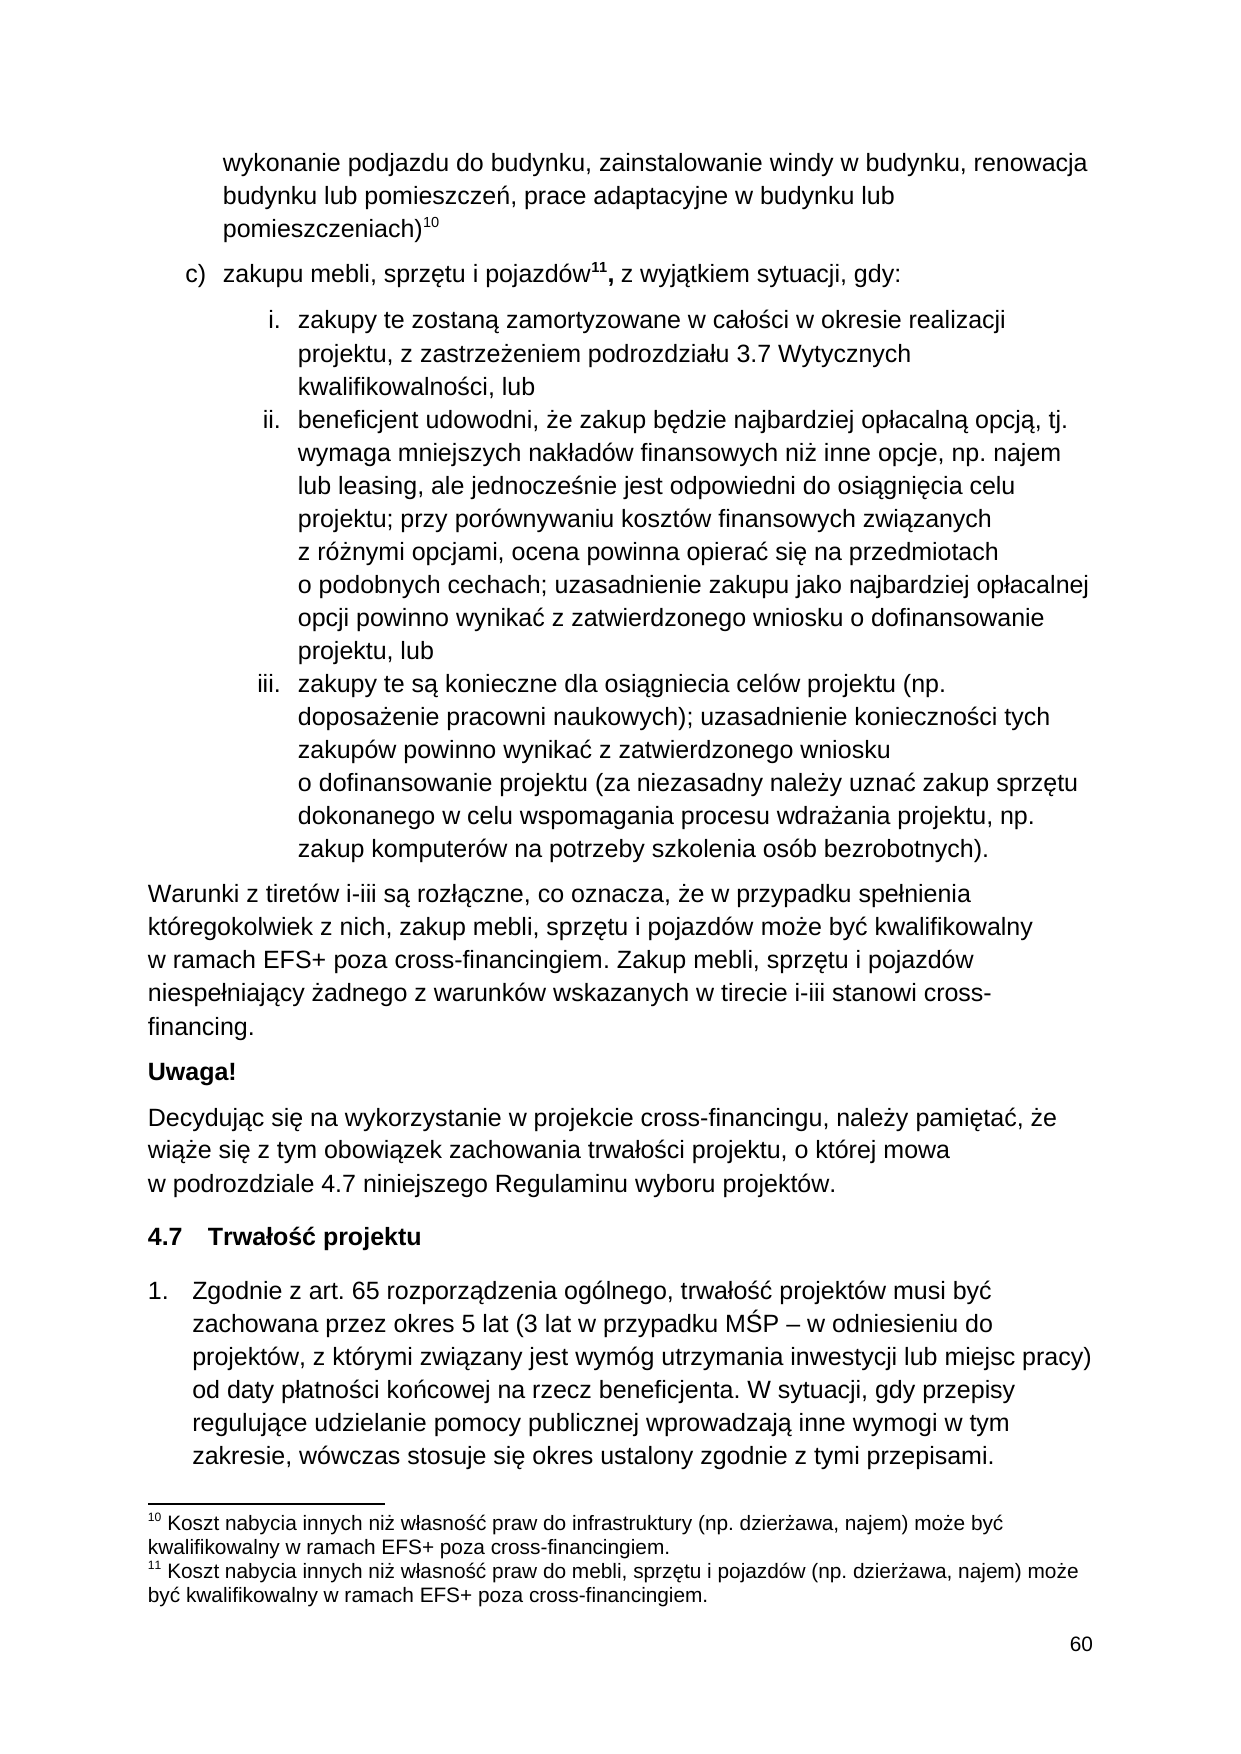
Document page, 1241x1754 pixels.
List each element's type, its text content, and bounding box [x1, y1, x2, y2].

list wymaga mniejszych nakładów finansowych niż inne opcje, np. najem lub leasing, ale jednocześnie jest odpowiedni do osiągnięcia celu projektu; przy porównywaniu kosztów finansowych związanych z różnymi opcjami, ocena powinna opierać się na przedmiotach o podobnych cechach; uzasadnienie zakupu jako najbardziej opłacalnej opcji powinno wynikać z zatwierdzonego wniosku o dofinansowanie projektu, lub [298, 438, 1093, 664]
list beneficjent udowodni, że zakup będzie najbardziej opłacalną opcją, tj. [281, 404, 1093, 433]
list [185, 148, 1093, 242]
list Uwaga! [148, 1057, 1093, 1086]
subtitle Trwałość projektu [148, 1222, 1093, 1251]
list Zgodnie z art. 65 rozporządzenia ogólnego, trwałość projektów musi być zachowana przez okres 5 lat (3 lat w przypadku MŚP – w odniesieniu do projektów, z którymi związany jest wymóg utrzymania inwestycji lub miejsc pracy) od daty płatności końcowej na rzecz beneficjenta. W sytuacji, gdy przepisy regulujące udzielanie pomocy publicznej wprowadzają inne wymogi w tym zakresie, wówczas stosuje się okres ustalony zgodnie z tymi przepisami. [148, 1276, 1093, 1470]
list zakupy te są konieczne dla osiągniecia celów projektu (np. doposażenie pracowni naukowych); uzasadnienie konieczności tych zakupów powinno wynikać z zatwierdzonego wniosku o dofinansowanie projektu (za niezasadny należy uznać zakup sprzętu dokonanego w celu wspomagania procesu wdrażania projektu, np. zakup komputerów na potrzeby szkolenia osób bezrobotnych). [281, 669, 1093, 863]
list zakupy te zostaną zamortyzowane w całości w okresie realizacji projektu, z zastrzeżeniem podrozdziału 3.7 Wytycznych kwalifikowalności, lub [281, 306, 1093, 400]
text Warunki z tiretów i-iii są rozłączne, co oznacza, że w przypadku spełnienia któregokolwiek z nich, zakup mebli, sprzętu i pojazdów może być kwalifikowalny w ramach EFS+ poza cross-financingiem. Zakup mebli, sprzętu i pojazdów niespełniający żadnego z warunków wskazanych w tirecie i-iii stanowi cross-financing. [148, 879, 1093, 1040]
list Decydując się na wykorzystanie w projekcie cross-financingu, należy pamiętać, że wiąże się z tym obowiązek zachowania trwałości projektu, o której mowa w podrozdziale 4.7 niniejszego Regulaminu wyboru projektów. [148, 1102, 1093, 1197]
list zakupu mebli, sprzętu i pojazdów, z wyjątkiem sytuacji, gdy: [185, 259, 1093, 288]
